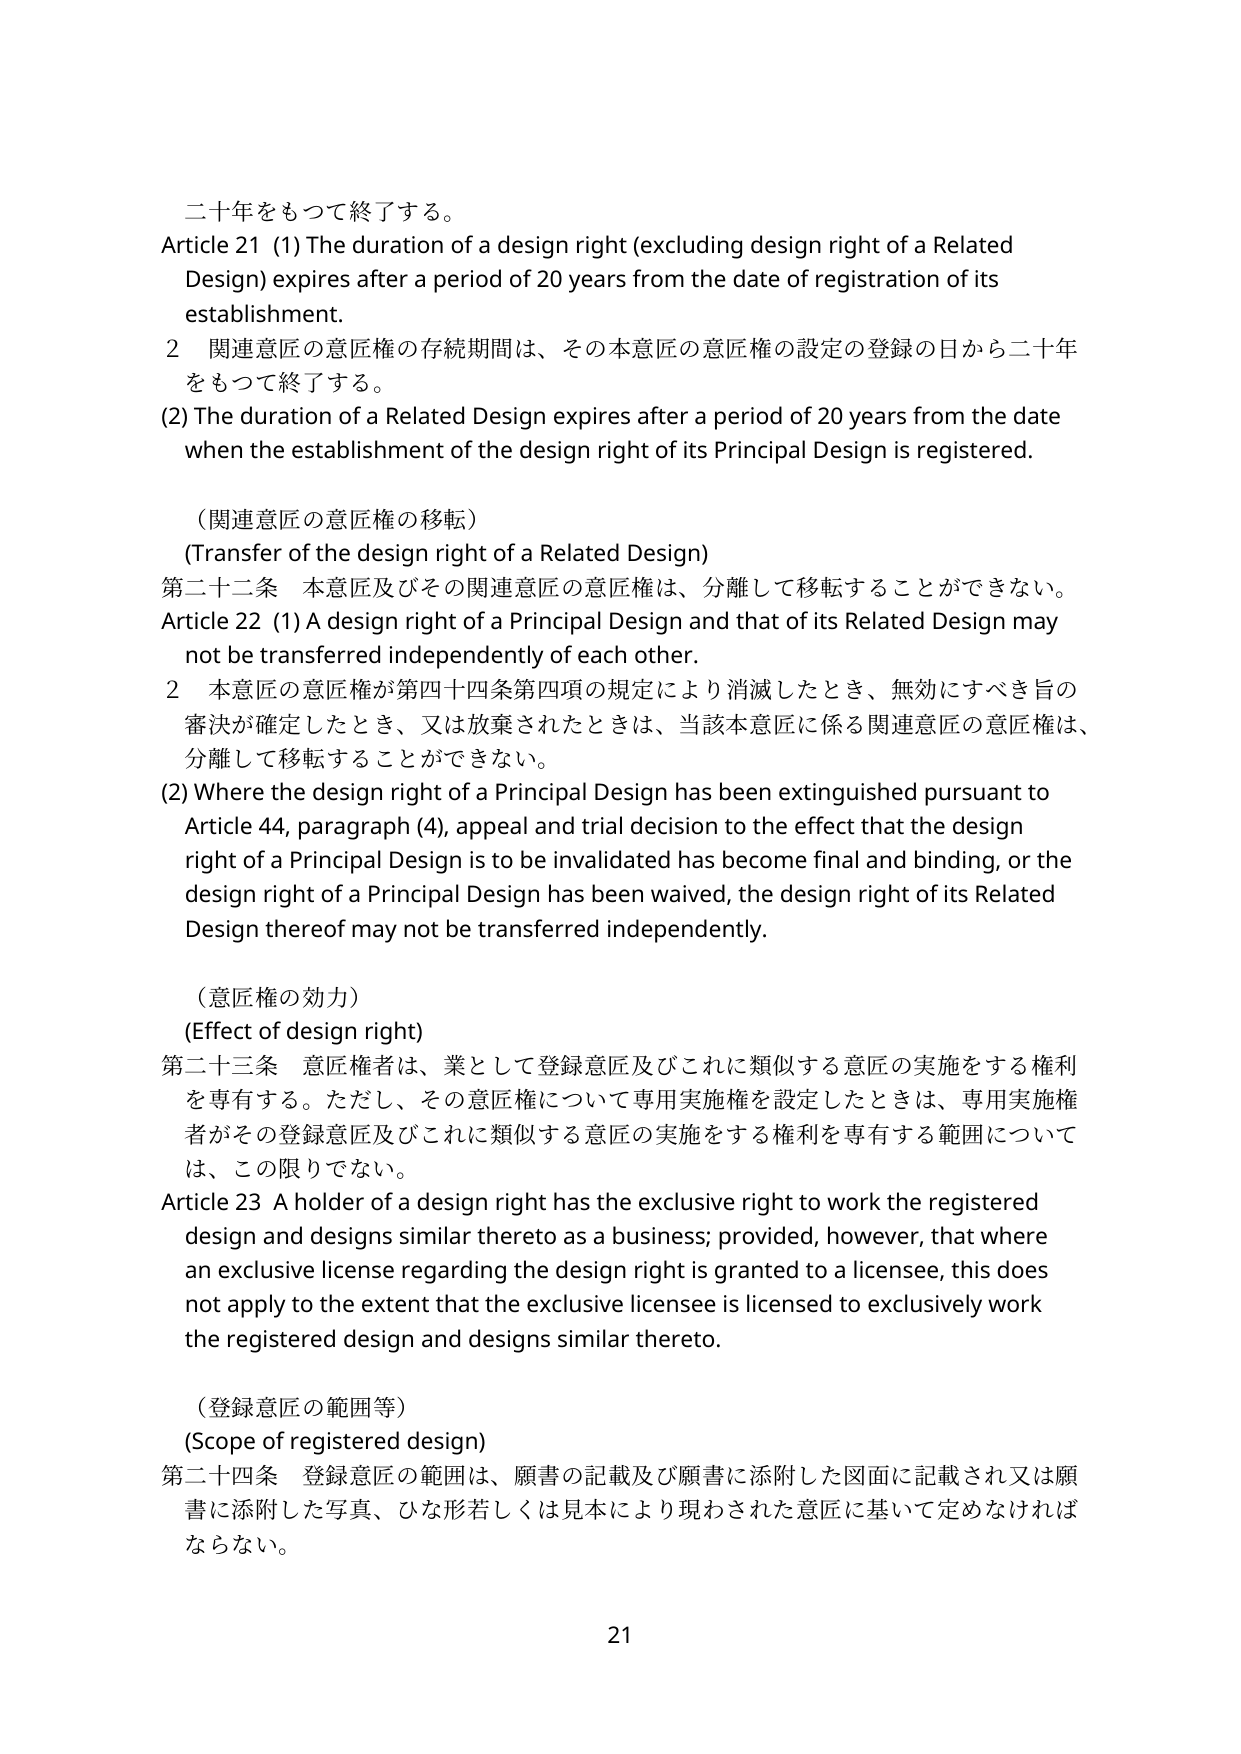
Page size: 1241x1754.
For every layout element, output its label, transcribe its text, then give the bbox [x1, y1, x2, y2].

text (Transfer of the design right of a Related Design) [184, 535, 1079, 569]
text (2) Where the design right of a Principal Design has been extinguished pursuant to Article 44, paragraph (4), appeal and trial decision to the effect that the design right of a Principal Design is to be invalidated has become final and binding, or the design right of a Principal Design has been waived, the design right of its Related Design thereof may not be transferred independently. [161, 774, 1079, 945]
text ２ 関連意匠の意匠権の存続期間は、その本意匠の意匠権の設定の登録の日から二十年をもつて終了する。 [161, 330, 1079, 399]
text （関連意匠の意匠権の移転） [184, 501, 1079, 535]
text 第二十四条 登録意匠の範囲は、願書の記載及び願書に添附した図面に記載され又は願書に添附した写真、ひな形若しくは見本により現わされた意匠に基いて定めなければならない。 [161, 1458, 1079, 1560]
text 第二十三条 意匠権者は、業として登録意匠及びこれに類似する意匠の実施をする権利を専有する。ただし、その意匠権について専用実施権を設定したときは、専用実施権者がその登録意匠及びこれに類似する意匠の実施をする権利を専有する範囲については、この限りでない。 [161, 1048, 1079, 1184]
text (Effect of design right) [184, 1014, 1079, 1048]
text （登録意匠の範囲等） [184, 1389, 1079, 1424]
text Article 23 A holder of a design right has the exclusive right to work the registered design and designs similar thereto as a business; provided, however, that where an exclusive license regarding the design right is granted to a licensee, this does not apply to the extent that the exclusive licensee is licensed to exclusively work the registered design and designs similar thereto. [161, 1184, 1079, 1355]
text (Scope of registered design) [184, 1424, 1079, 1458]
text (2) The duration of a Related Design expires after a period of 20 years from the date when the establishment of the design right of its Principal Design is registered. [161, 399, 1079, 467]
text 第二十二条 本意匠及びその関連意匠の意匠権は、分離して移転することができない。 [161, 569, 1079, 604]
text Article 22 (1) A design right of a Principal Design and that of its Related Design may not be transferred independently of each other. [161, 604, 1079, 672]
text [161, 194, 1079, 228]
text Article 21 (1) The duration of a design right (excluding design right of a Related Design) expires after a period of 20 years from the date of registration of its establishment. [161, 228, 1079, 330]
text ２ 本意匠の意匠権が第四十四条第四項の規定により消滅したとき、無効にすべき旨の審決が確定したとき、又は放棄されたときは、当該本意匠に係る関連意匠の意匠権は、分離して移転することができない。 [161, 672, 1079, 774]
text （意匠権の効力） [184, 979, 1079, 1014]
